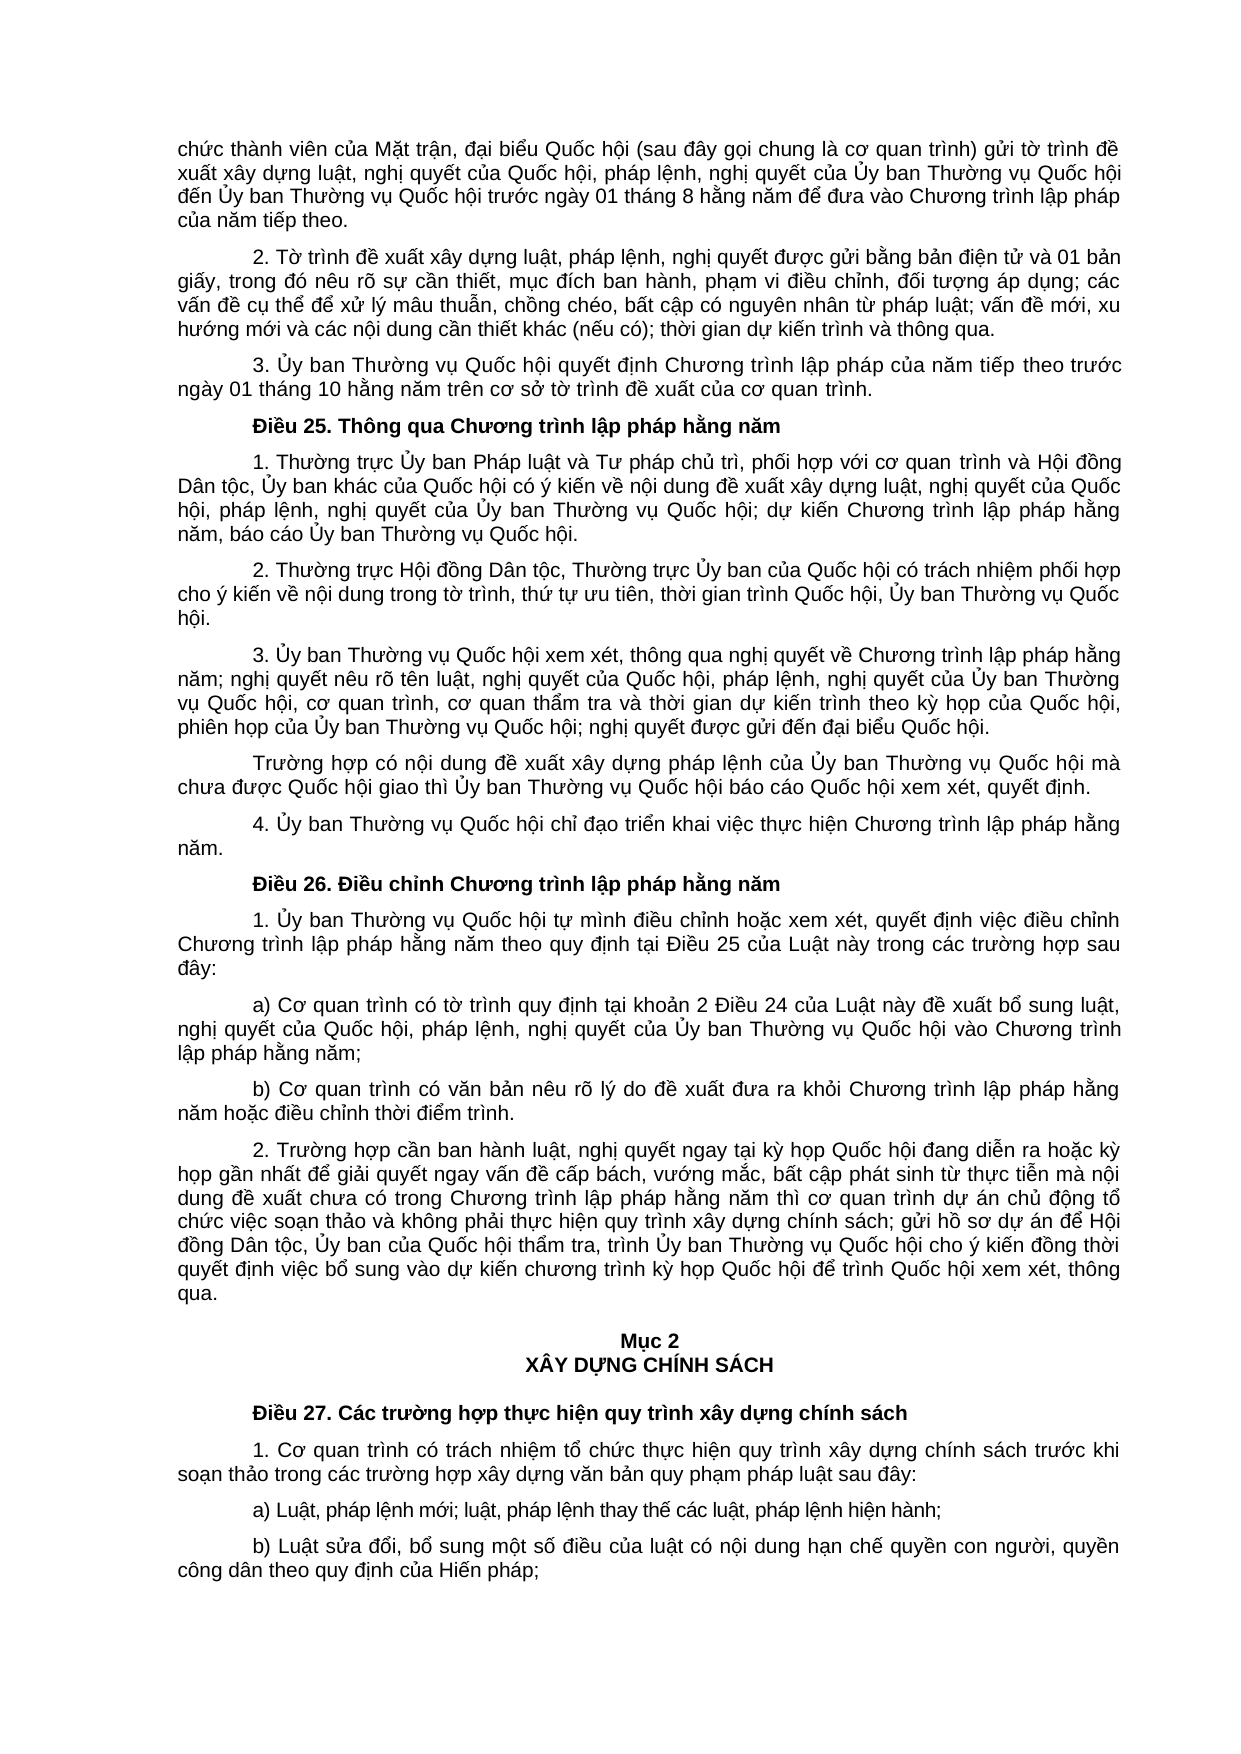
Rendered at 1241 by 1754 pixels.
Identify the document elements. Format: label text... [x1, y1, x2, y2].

text a) Cơ quan trình có tờ trình quy định tại khoản 2 Điều 24 của Luật này đề xuất bổ sung luật, nghị quyết của Quốc hội, pháp lệnh, nghị quyết của Ủy ban Thường vụ Quốc hội vào Chương trình lập pháp hằng năm; [177, 993, 1122, 1064]
text 2. Trường hợp cần ban hành luật, nghị quyết ngay tại kỳ họp Quốc hội đang diễn ra hoặc kỳ họp gần nhất để giải quyết ngay vấn đề cấp bách, vướng mắc, bất cập phát sinh từ thực tiễn mà nội dung đề xuất chưa có trong Chương trình lập pháp hằng năm thì cơ quan trình dự án chủ động tổ chức việc soạn thảo và không phải thực hiện quy trình xây dựng chính sách; gửi hồ sơ dự án để Hội đồng Dân tộc, Ủy ban của Quốc hội thẩm tra, trình Ủy ban Thường vụ Quốc hội cho ý kiến đồng thời quyết định việc bổ sung vào dự kiến chương trình kỳ họp Quốc hội để trình Quốc hội xem xét, thông qua. [177, 1137, 1122, 1305]
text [177, 136, 1122, 232]
text b) Cơ quan trình có văn bản nêu rõ lý do đề xuất đưa ra khỏi Chương trình lập pháp hằng năm hoặc điều chỉnh thời điểm trình. [177, 1077, 1122, 1125]
text 1. Cơ quan trình có trách nhiệm tổ chức thực hiện quy trình xây dựng chính sách trước khi soạn thảo trong các trường hợp xây dựng văn bản quy phạm pháp luật sau đây: [177, 1437, 1122, 1485]
text 2. Tờ trình đề xuất xây dựng luật, pháp lệnh, nghị quyết được gửi bằng bản điện tử và 01 bản giấy, trong đó nêu rõ sự cần thiết, mục đích ban hành, phạm vi điều chỉnh, đối tượng áp dụng; các vấn đề cụ thể để xử lý mâu thuẫn, chồng chéo, bất cập có nguyên nhân từ pháp luật; vấn đề mới, xu hướng mới và các nội dung cần thiết khác (nếu có); thời gian dự kiến trình và thông qua. [177, 245, 1122, 341]
text XÂY DỰNG CHÍNH SÁCH [177, 1353, 1122, 1377]
text Điều 26. Điều chỉnh Chương trình lập pháp hằng năm [177, 872, 1122, 896]
text Điều 27. Các trường hợp thực hiện quy trình xây dựng chính sách [177, 1401, 1122, 1425]
text Trường hợp có nội dung đề xuất xây dựng pháp lệnh của Ủy ban Thường vụ Quốc hội mà chưa được Quốc hội giao thì Ủy ban Thường vụ Quốc hội báo cáo Quốc hội xem xét, quyết định. [177, 751, 1122, 799]
text a) Luật, pháp lệnh mới; luật, pháp lệnh thay thế các luật, pháp lệnh hiện hành; [177, 1498, 1122, 1522]
text 3. Ủy ban Thường vụ Quốc hội xem xét, thông qua nghị quyết về Chương trình lập pháp hằng năm; nghị quyết nêu rõ tên luật, nghị quyết của Quốc hội, pháp lệnh, nghị quyết của Ủy ban Thường vụ Quốc hội, cơ quan trình, cơ quan thẩm tra và thời gian dự kiến trình theo kỳ họp của Quốc hội, phiên họp của Ủy ban Thường vụ Quốc hội; nghị quyết được gửi đến đại biểu Quốc hội. [177, 643, 1122, 738]
text b) Luật sửa đổi, bổ sung một số điều của luật có nội dung hạn chế quyền con người, quyền công dân theo quy định của Hiến pháp; [177, 1534, 1122, 1582]
text Điều 25. Thông qua Chương trình lập pháp hằng năm [177, 413, 1122, 437]
text Mục 2 [177, 1329, 1122, 1353]
text 1. Thường trực Ủy ban Pháp luật và Tư pháp chủ trì, phối hợp với cơ quan trình và Hội đồng Dân tộc, Ủy ban khác của Quốc hội có ý kiến về nội dung đề xuất xây dựng luật, nghị quyết của Quốc hội, pháp lệnh, nghị quyết của Ủy ban Thường vụ Quốc hội; dự kiến Chương trình lập pháp hằng năm, báo cáo Ủy ban Thường vụ Quốc hội. [177, 450, 1122, 546]
text 1. Ủy ban Thường vụ Quốc hội tự mình điều chỉnh hoặc xem xét, quyết định việc điều chỉnh Chương trình lập pháp hằng năm theo quy định tại Điều 25 của Luật này trong các trường hợp sau đây: [177, 908, 1122, 980]
text 4. Ủy ban Thường vụ Quốc hội chỉ đạo triển khai việc thực hiện Chương trình lập pháp hằng năm. [177, 811, 1122, 859]
text 2. Thường trực Hội đồng Dân tộc, Thường trực Ủy ban của Quốc hội có trách nhiệm phối hợp cho ý kiến về nội dung trong tờ trình, thứ tự ưu tiên, thời gian trình Quốc hội, Ủy ban Thường vụ Quốc hội. [177, 558, 1122, 630]
text 3. Ủy ban Thường vụ Quốc hội quyết định Chương trình lập pháp của năm tiếp theo trước ngày 01 tháng 10 hằng năm trên cơ sở tờ trình đề xuất của cơ quan trình. [177, 353, 1122, 401]
